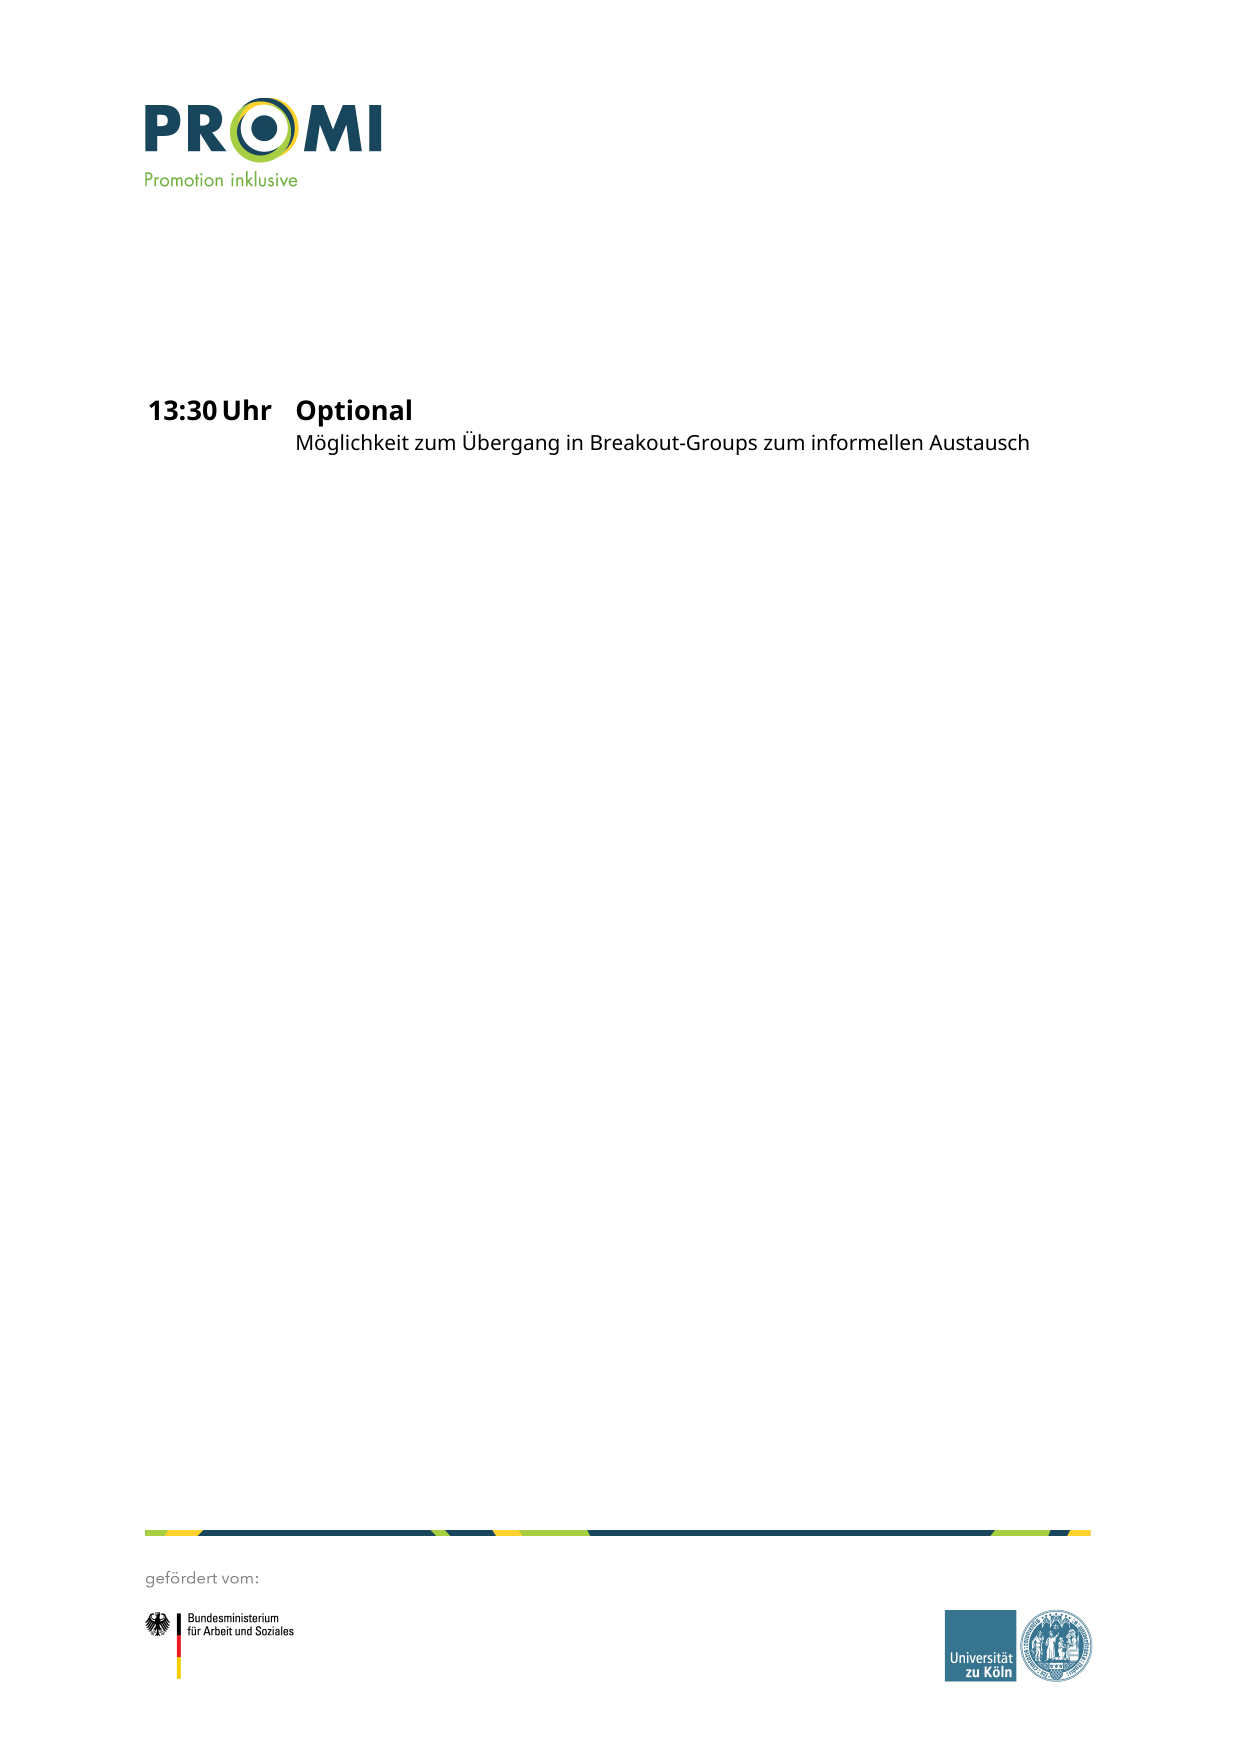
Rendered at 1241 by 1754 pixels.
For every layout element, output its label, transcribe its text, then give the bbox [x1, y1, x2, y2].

picture [0, 0, 1238, 1752]
subtitle 13:30 Uhr Optional [148, 391, 1092, 428]
text Möglichkeit zum Übergang in Breakout-Groups zum informellen Austausch [148, 428, 1092, 457]
